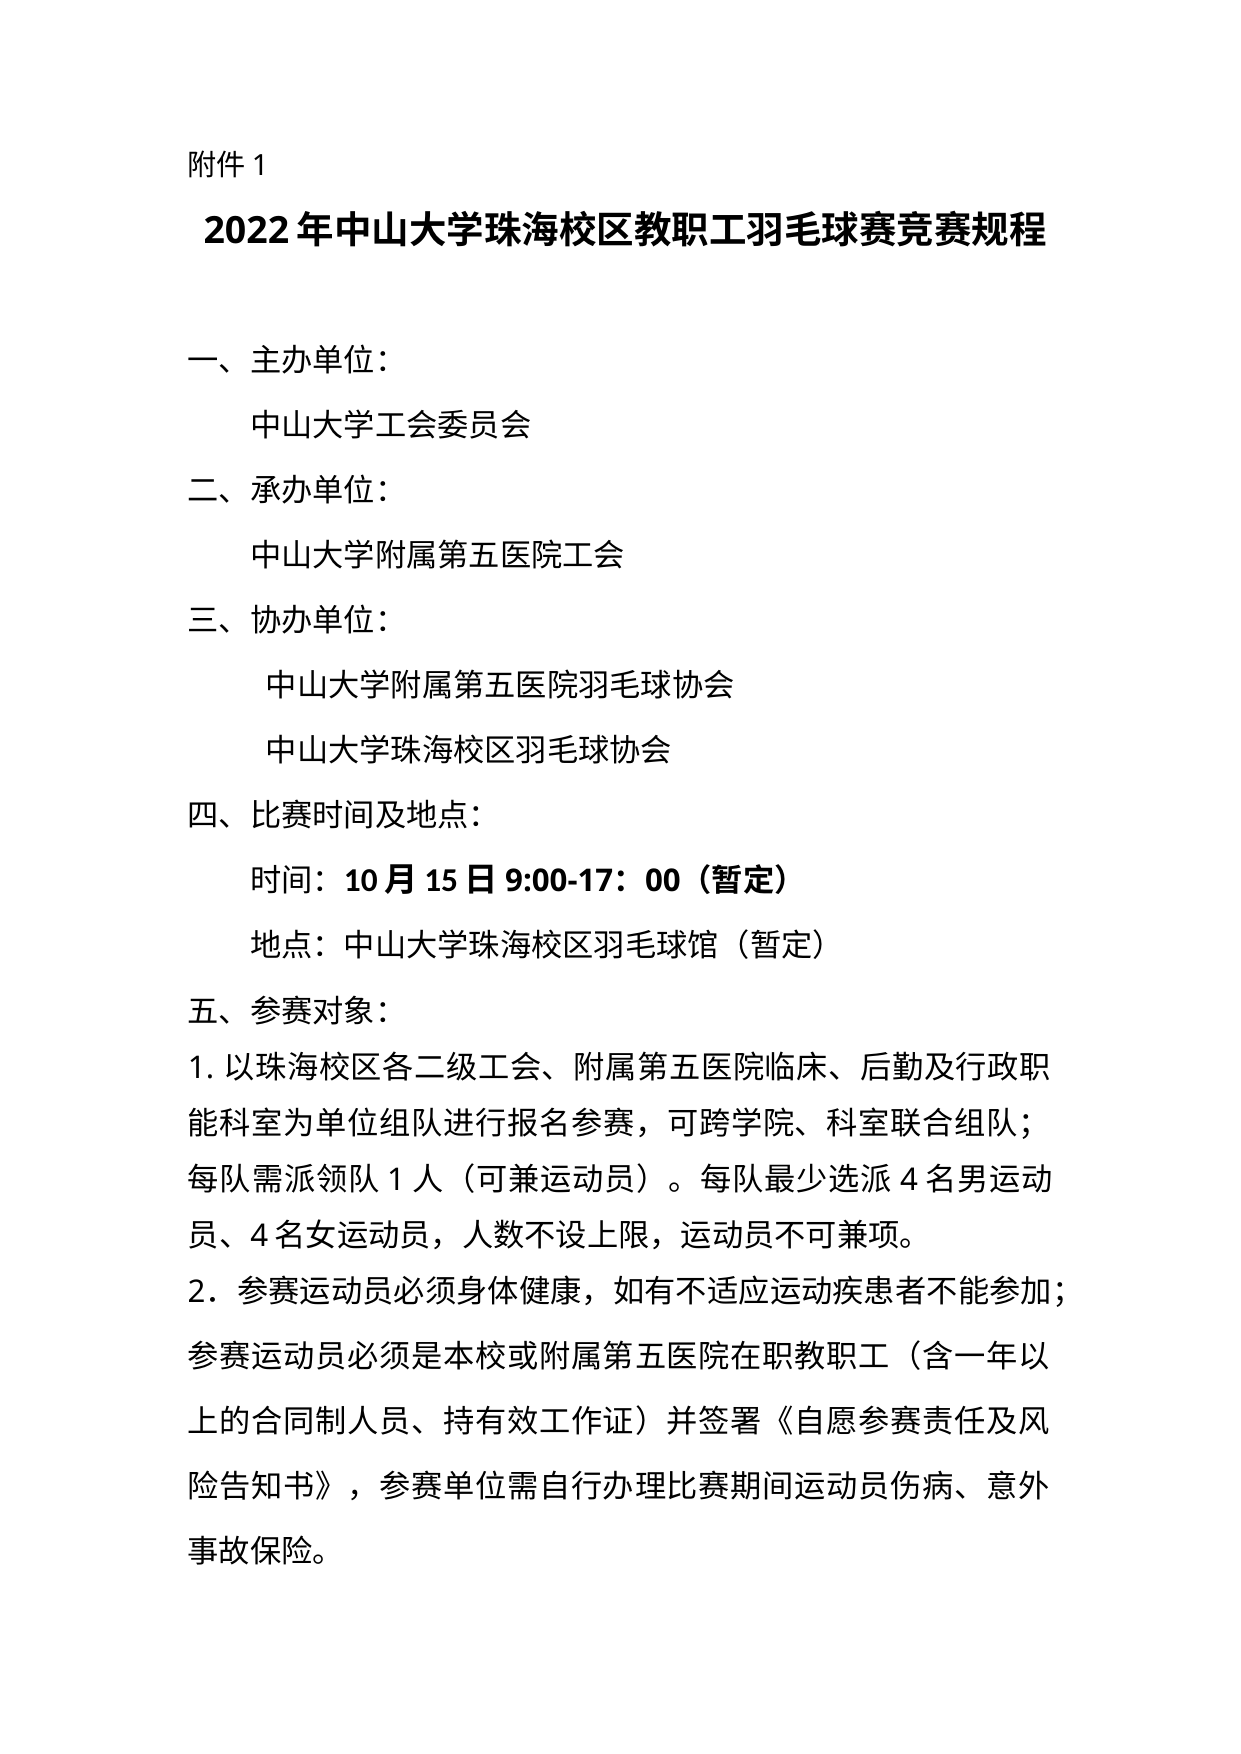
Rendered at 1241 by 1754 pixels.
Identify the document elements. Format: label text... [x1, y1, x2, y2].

text 二、承办单位： [187, 455, 1053, 520]
text 2．参赛运动员必须身体健康，如有不适应运动疾患者不能参加；参赛运动员必须是本校或附属第五医院在职教职工（含一年以上的合同制人员、持有效工作证）并签署《自愿参赛责任及风险告知书》，参赛单位需自行办理比赛期间运动员伤病、意外事故保险。 [187, 1256, 1053, 1581]
text 附件1 [187, 130, 1053, 195]
text 五、参赛对象： [187, 975, 1053, 1031]
text 四、比赛时间及地点： [187, 780, 1053, 845]
text 中山大学工会委员会 [187, 390, 1053, 455]
text 三、协办单位： [187, 585, 1053, 650]
text 时间：10月15日 9:00-17：00（暂定） [187, 845, 1053, 910]
text 2022年中山大学珠海校区教职工羽毛球赛竞赛规程 [187, 195, 1053, 260]
text 地点：中山大学珠海校区羽毛球馆（暂定） [187, 910, 1053, 975]
text 中山大学附属第五医院工会 [187, 520, 1053, 585]
text 中山大学附属第五医院羽毛球协会 [187, 650, 1053, 715]
text 1. 以珠海校区各二级工会、附属第五医院临床、后勤及行政职能科室为单位组队进行报名参赛，可跨学院、科室联合组队；每队需派领队1人（可兼运动员）。每队最少选派4名男运动员、4名女运动员，人数不设上限，运动员不可兼项。 [188, 1031, 1053, 1256]
text 中山大学珠海校区羽毛球协会 [187, 715, 1053, 780]
text 一、主办单位： [187, 325, 1053, 390]
